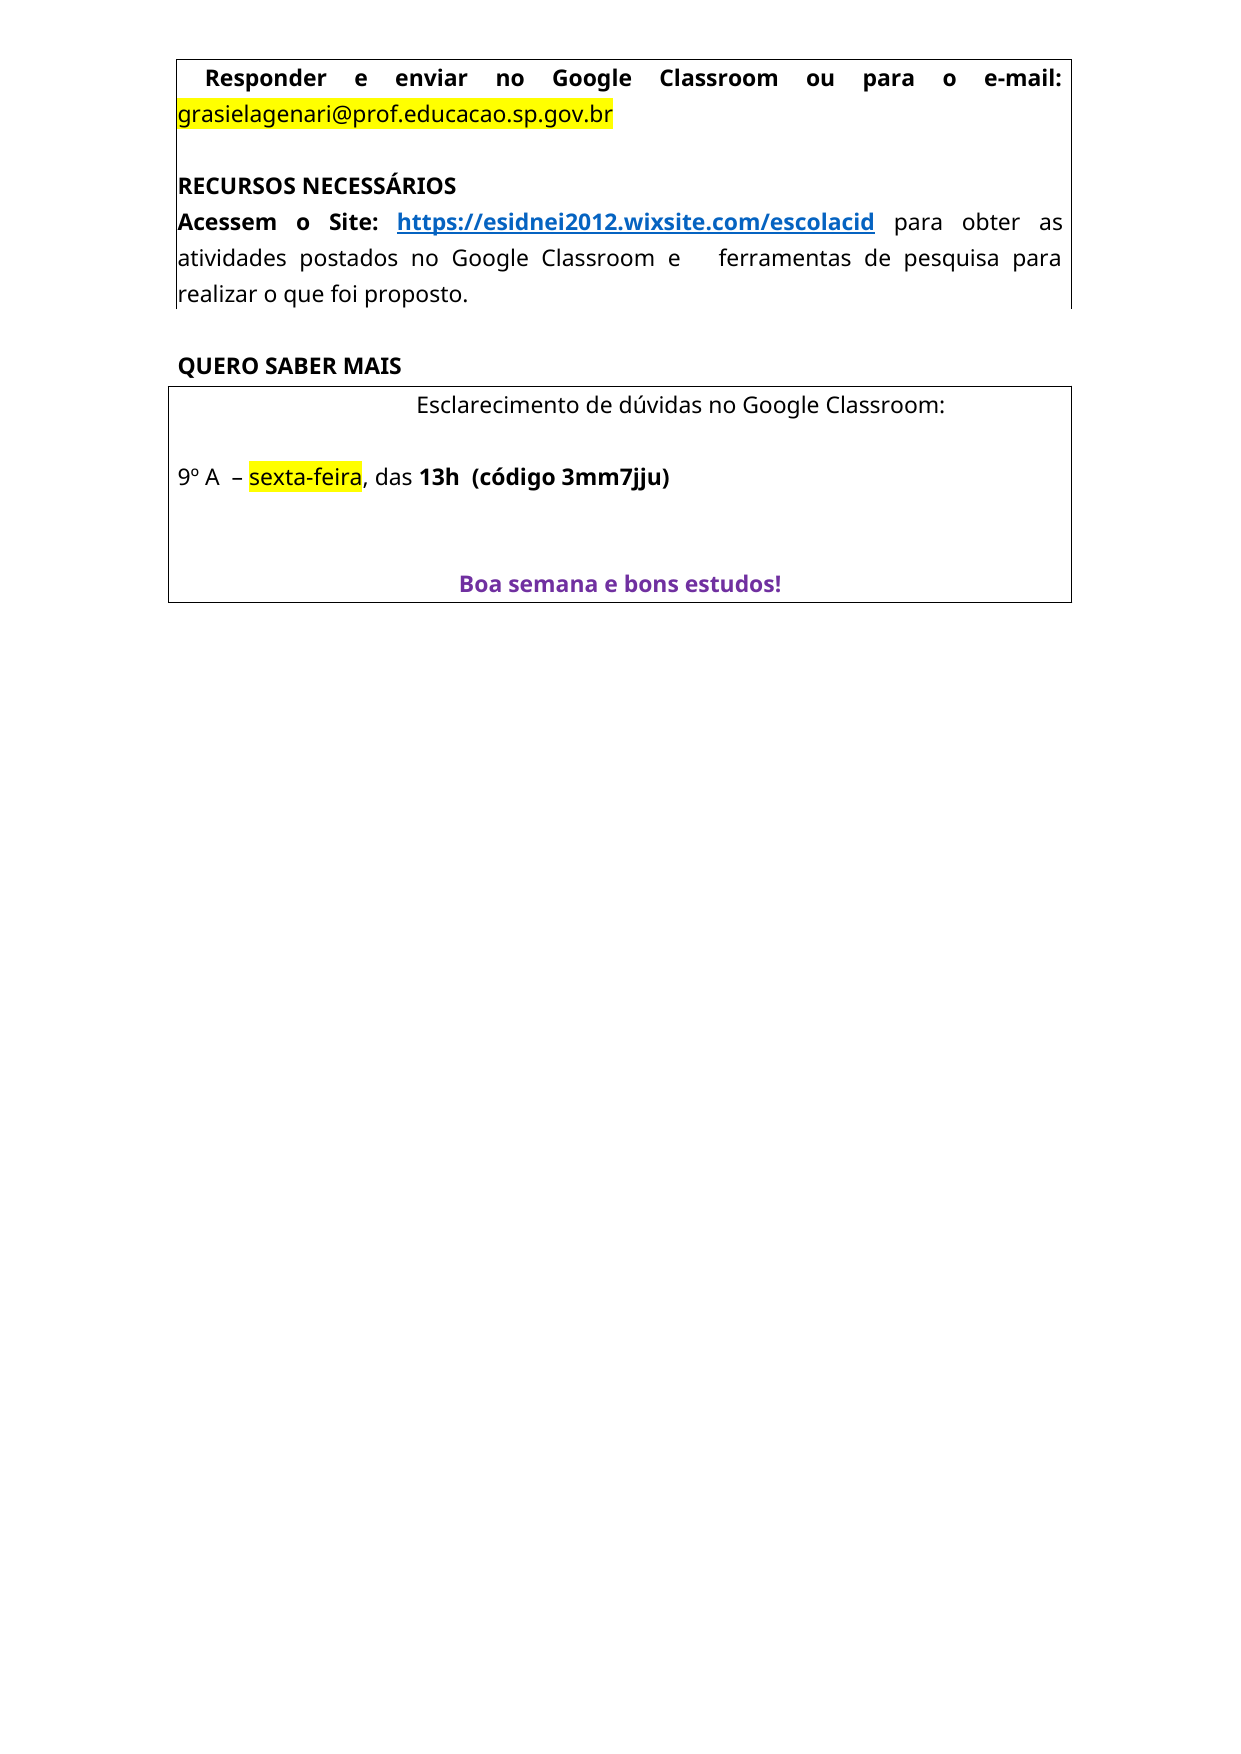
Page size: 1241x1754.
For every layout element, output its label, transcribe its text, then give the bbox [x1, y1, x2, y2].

text RECURSOS NECESSÁRIOS [177, 167, 1071, 201]
text QUERO SABER MAIS [177, 350, 1063, 381]
text Boa semana e bons estudos! [169, 565, 1071, 602]
text 9º A – sexta-feira, das 13h (código 3mm7jju) [169, 457, 1071, 492]
text Esclarecimento de dúvidas no Google Classroom: [169, 387, 1071, 420]
text Responder e enviar no Google Classroom ou para o e-mail: grasielagenari@prof.educacao.sp.gov.br [177, 60, 1071, 129]
text Acessem o Site: https://esidnei2012.wixsite.com/escolacid para obter as atividades postados no Google Classroom e ferramentas de pesquisa para realizar o que foi proposto. [177, 203, 1071, 309]
